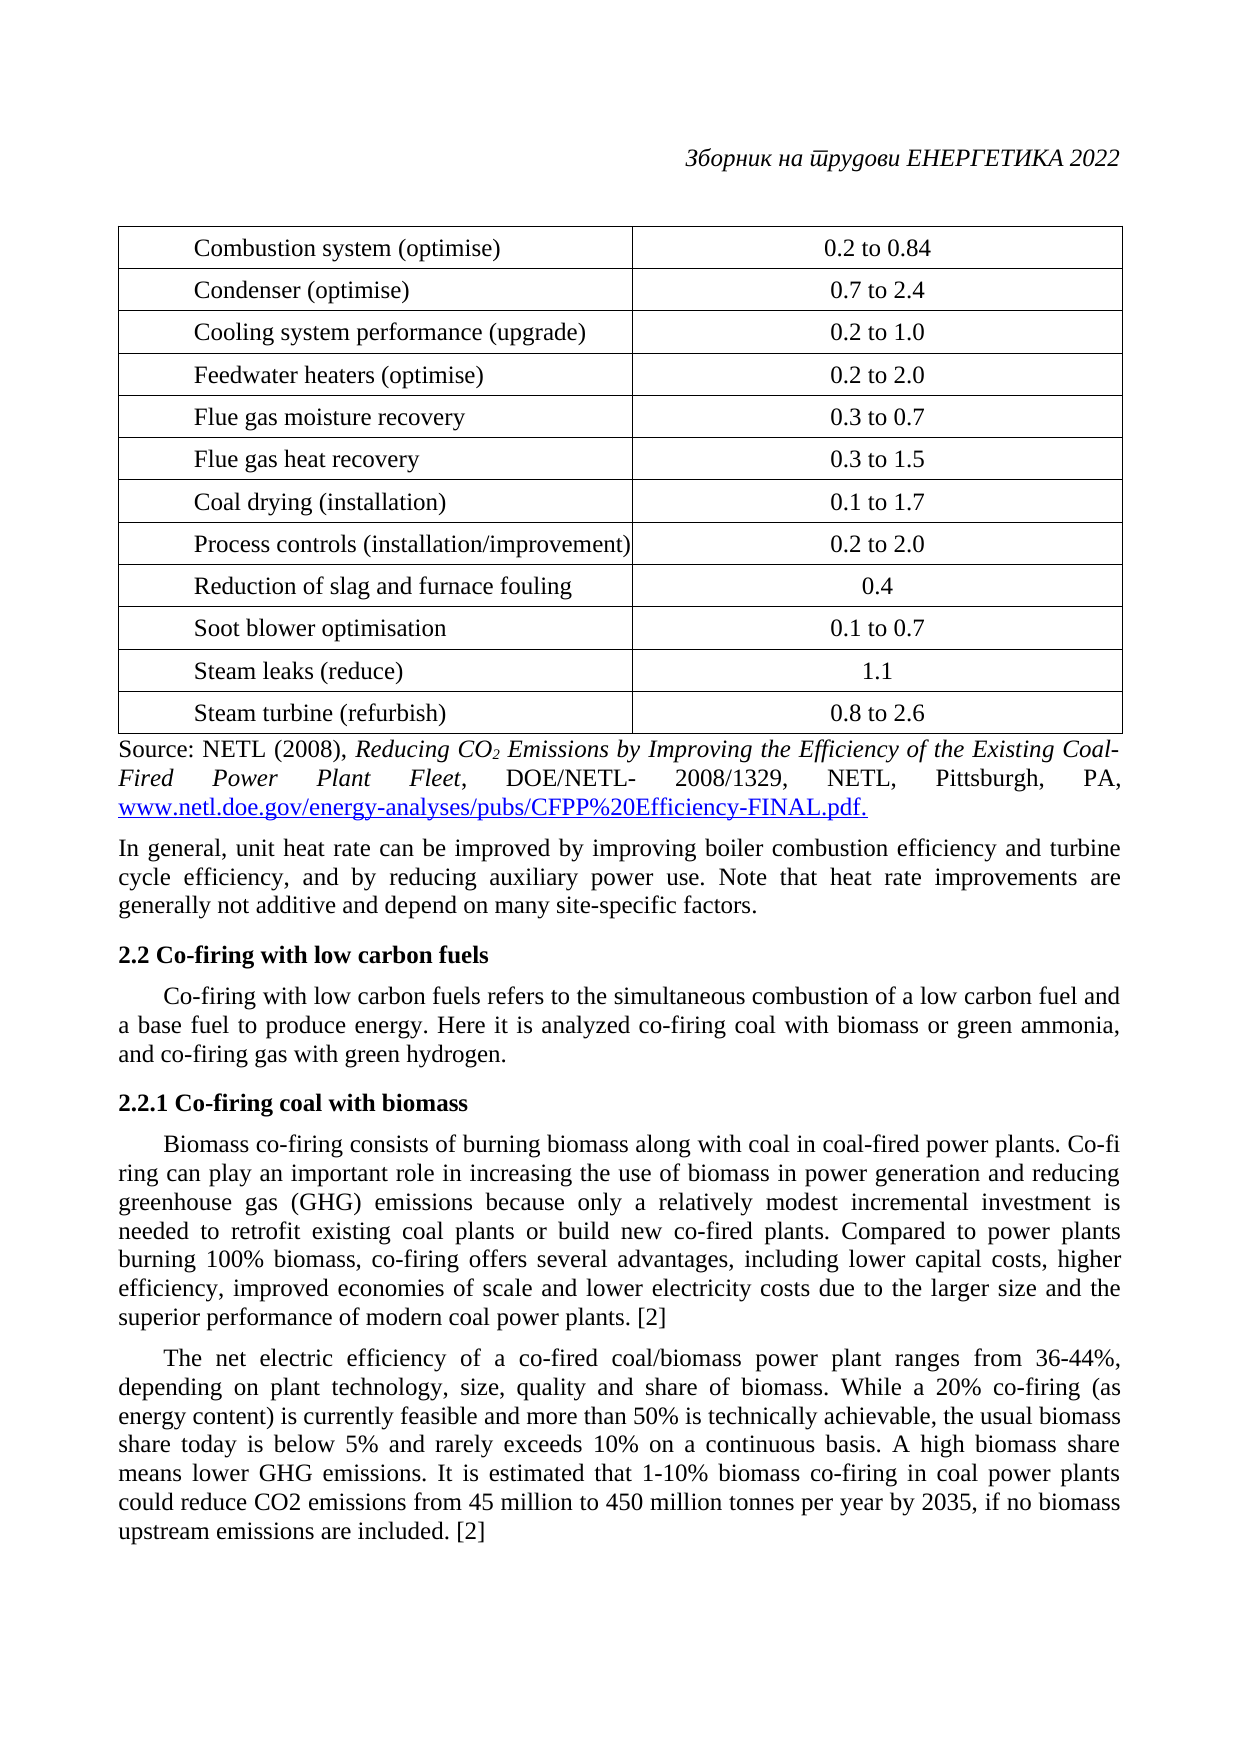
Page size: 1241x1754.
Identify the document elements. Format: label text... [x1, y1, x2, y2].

table_cell 0.2 to 1.0 [633, 311, 1122, 352]
text Co-firing with low carbon fuels refers to the simultaneous combustion of a low carbon fuel and a base fuel to produce energy. Here it is analyzed co-firing coal with biomass or green ammonia, and co-firing gas with green hydrogen. [118, 981, 1122, 1067]
table_cell Process controls (installation/improvement) [119, 523, 632, 564]
table_cell Flue gas moisture recovery [119, 396, 632, 437]
table_cell 0.2 to 0.84 [633, 227, 1122, 268]
table_cell Steam leaks (reduce) [119, 650, 632, 691]
table_cell Cooling system performance (upgrade) [119, 311, 632, 352]
table_cell 0.4 [633, 565, 1122, 606]
table_cell Reduction of slag and furnace fouling [119, 565, 632, 606]
table_cell 0.7 to 2.4 [633, 269, 1122, 310]
table_cell Soot blower optimisation [119, 607, 632, 648]
list 2.2.1 Co-firing coal with biomass [118, 1088, 1122, 1117]
text Biomass co-firing consists of burning biomass along with coal in coal-fired power plants. Co-fi ring can play an important role in increasing the use of biomass in power generation and reducing greenhouse gas (GHG) emissions because only a relatively modest incremental investment is needed to retrofit existing coal plants or build new co-fired plants. Compared to power plants burning 100% biomass, co-firing offers several advantages, including lower capital costs, higher efficiency, improved economies of scale and lower electricity costs due to the larger size and the superior performance of modern coal power plants. [2] [118, 1129, 1122, 1331]
table_cell 1.1 [633, 650, 1122, 691]
table_cell Combustion system (optimise) [119, 227, 632, 268]
table_cell Feedwater heaters (optimise) [119, 354, 632, 395]
text In general, unit heat rate can be improved by improving boiler combustion efficiency and turbine cycle efficiency, and by reducing auxiliary power use. Note that heat rate improvements are generally not additive and depend on many site-specific factors. [118, 833, 1122, 919]
table_cell Condenser (optimise) [119, 269, 632, 310]
table_cell Coal drying (installation) [119, 480, 632, 522]
table_cell 0.8 to 2.6 [633, 692, 1122, 733]
table_cell 0.3 to 1.5 [633, 438, 1122, 479]
table_cell 0.2 to 2.0 [633, 523, 1122, 564]
table_cell 0.2 to 2.0 [633, 354, 1122, 395]
table_cell Steam turbine (refurbish) [119, 692, 632, 733]
table_cell 0.1 to 0.7 [633, 607, 1122, 648]
table_cell Flue gas heat recovery [119, 438, 632, 479]
text Source: NETL (2008), Reducing CO2 Emissions by Improving the Efficiency of the Existing Coal-Fired Power Plant Fleet, DOE/NETL- 2008/1329, NETL, Pittsburgh, PA, www.netl.doe.gov/energy-analyses/pubs/CFPP%20Efficiency-FINAL.pdf. [118, 734, 1122, 820]
table_cell 0.3 to 0.7 [633, 396, 1122, 437]
text The net electric efficiency of a co-fired coal/biomass power plant ranges from 36-44%, depending on plant technology, size, quality and share of biomass. While a 20% co-firing (as energy content) is currently feasible and more than 50% is technically achievable, the usual biomass share today is below 5% and rarely exceeds 10% on a continuous basis. A high biomass share means lower GHG emissions. It is estimated that 1-10% biomass co-firing in coal power plants could reduce CO2 emissions from 45 million to 450 million tonnes per year by 2035, if no biomass upstream emissions are included. [2] [118, 1343, 1122, 1544]
table_cell 0.1 to 1.7 [633, 480, 1122, 522]
list 2.2 Co-firing with low carbon fuels [118, 940, 1122, 969]
